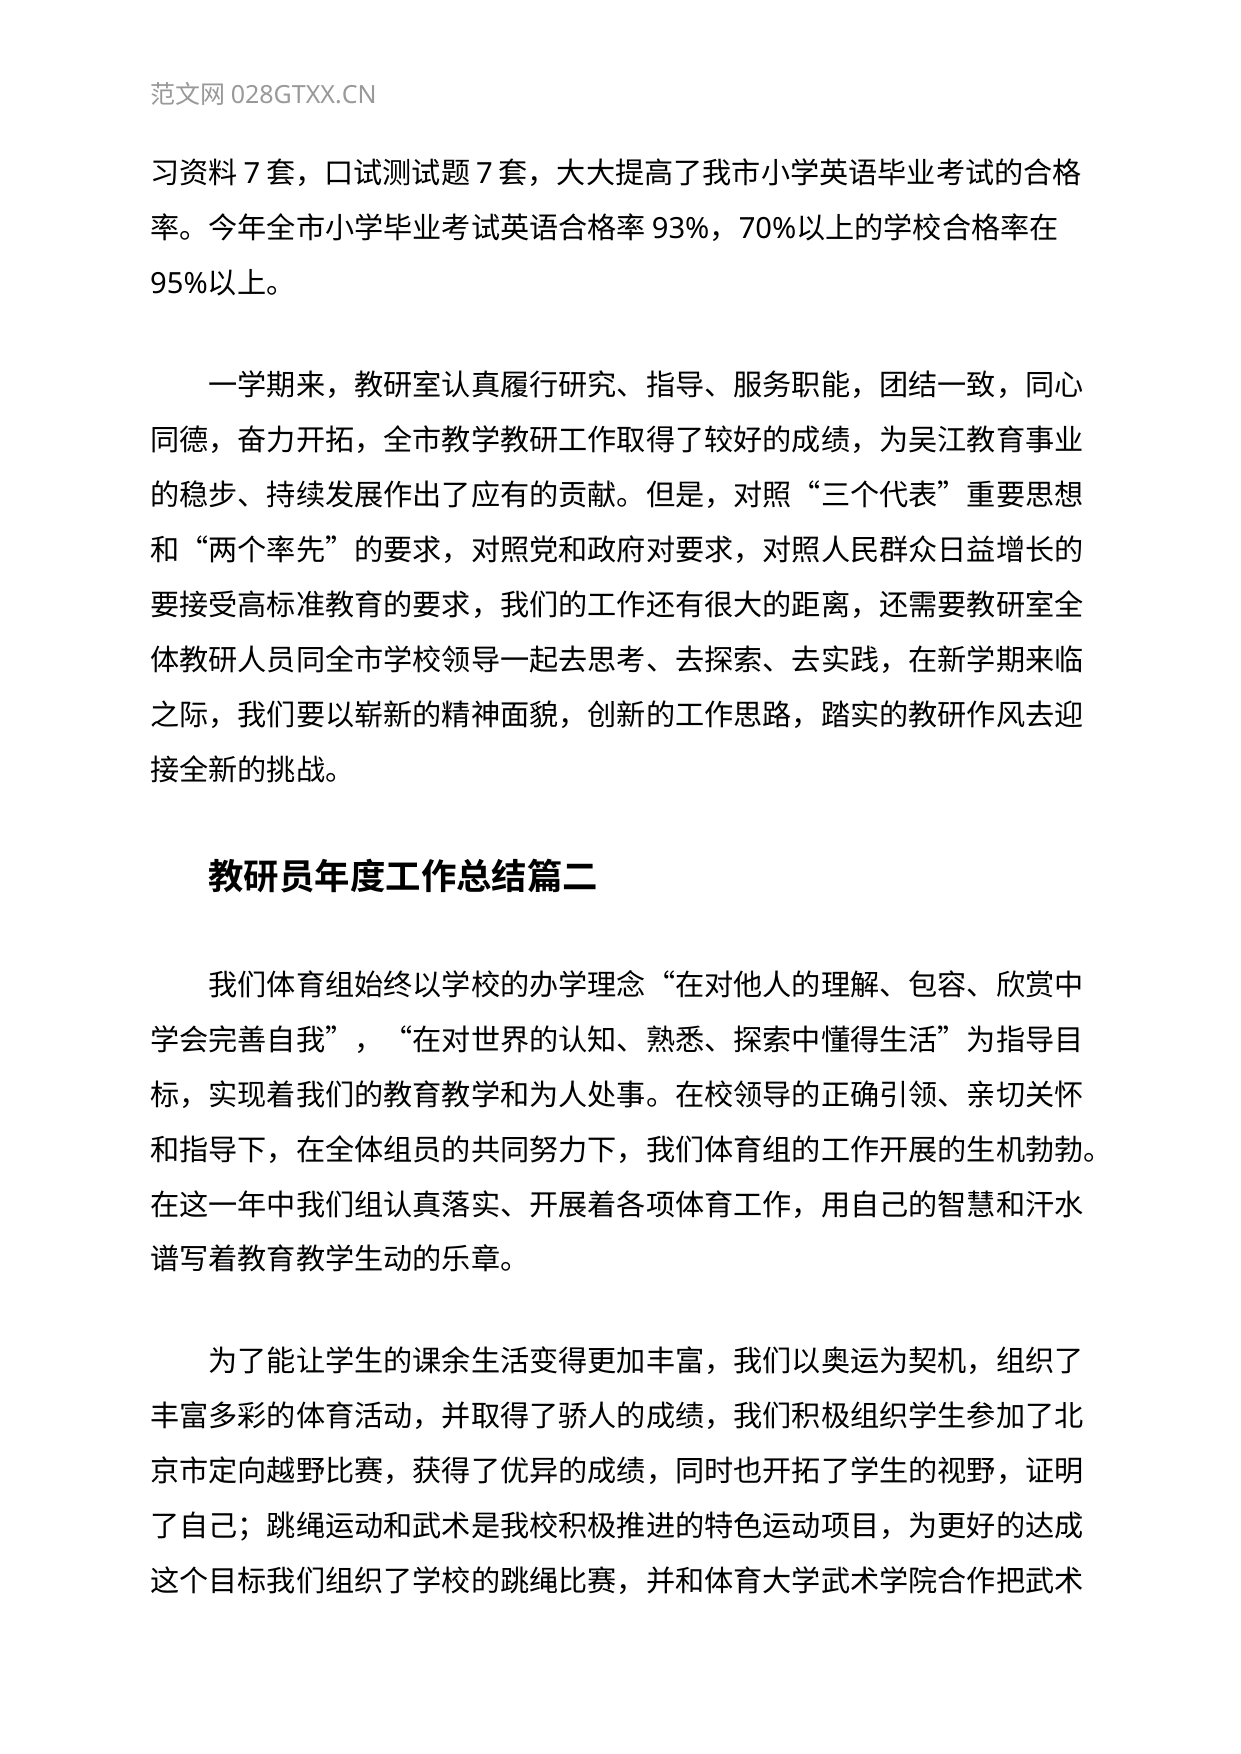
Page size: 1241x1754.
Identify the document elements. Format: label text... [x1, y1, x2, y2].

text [150, 1338, 1090, 1599]
text 教研员年度工作总结篇二 [150, 848, 1090, 899]
text 一学期来，教研室认真履行研究、指导、服务职能，团结一致，同心同德，奋力开拓，全市教学教研工作取得了较好的成绩，为吴江教育事业的稳步、持续发展作出了应有的贡献。但是，对照“三个代表”重要思想和“两个率先”的要求，对照党和政府对要求，对照人民群众日益增长的要接受高标准教育的要求，我们的工作还有很大的距离，还需要教研室全体教研人员同全市学校领导一起去思考、去探索、去实践，在新学期来临之际，我们要以崭新的精神面貌，创新的工作思路，踏实的教研作风去迎接全新的挑战。 [150, 362, 1090, 788]
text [150, 150, 1090, 302]
text 我们体育组始终以学校的办学理念“在对他人的理解、包容、欣赏中学会完善自我”，“在对世界的认知、熟悉、探索中懂得生活”为指导目标，实现着我们的教育教学和为人处事。在校领导的正确引领、亲切关怀和指导下，在全体组员的共同努力下，我们体育组的工作开展的生机勃勃。在这一年中我们组认真落实、开展着各项体育工作，用自己的智慧和汗水谱写着教育教学生动的乐章。 [150, 961, 1090, 1278]
